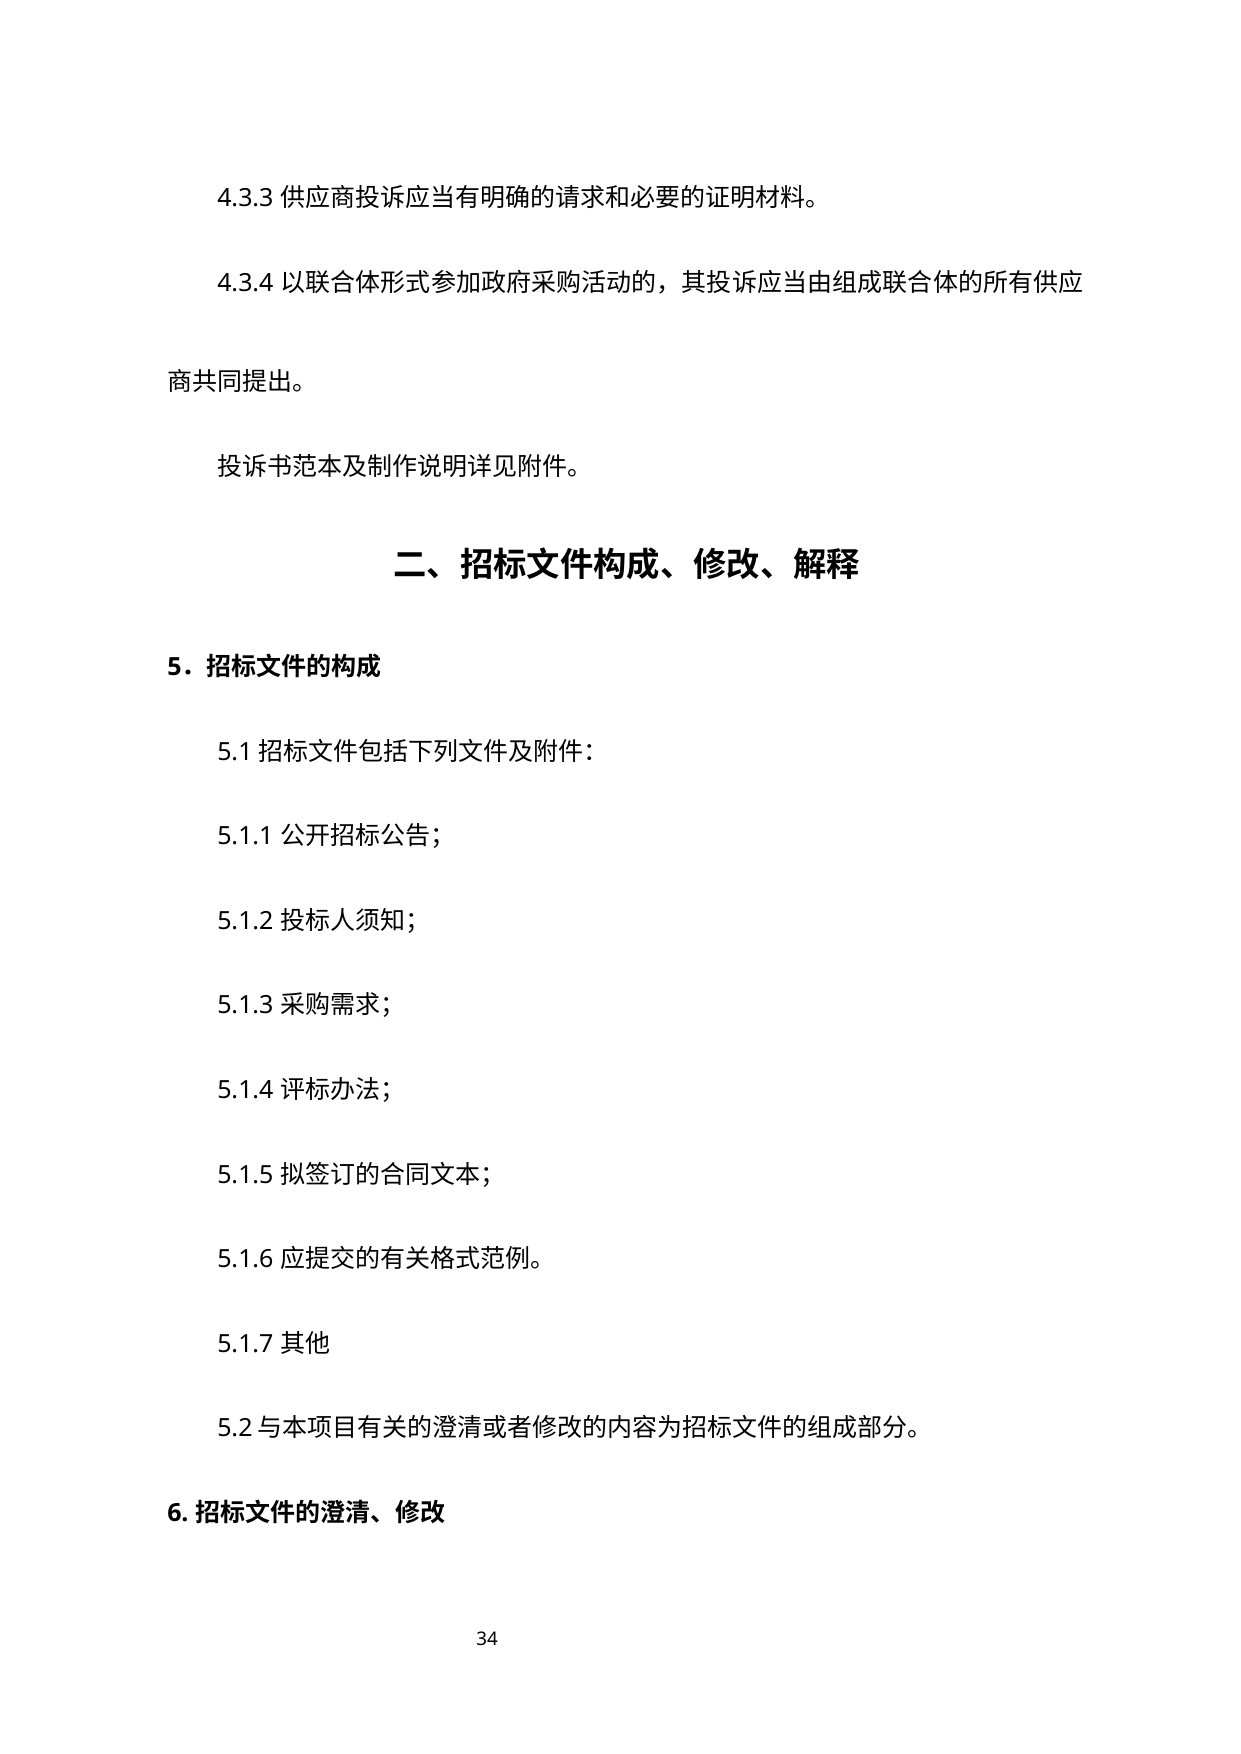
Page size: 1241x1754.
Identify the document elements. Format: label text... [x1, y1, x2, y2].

text 投诉书范本及制作说明详见附件。 [167, 431, 1086, 498]
text 5.2与本项目有关的澄清或者修改的内容为招标文件的组成部分。 [167, 1393, 1086, 1459]
text 5.1.3 采购需求； [167, 970, 1086, 1036]
text 5.1.7 其他 [167, 1308, 1086, 1374]
text 5.1.5 拟签订的合同文本； [167, 1139, 1086, 1205]
text 4.3.4 以联合体形式参加政府采购活动的，其投诉应当由组成联合体的所有供应商共同提出。 [167, 247, 1086, 413]
text 4.3.3 供应商投诉应当有明确的请求和必要的证明材料。 [167, 162, 1086, 229]
text 5．招标文件的构成 [167, 631, 1086, 698]
text 5.1.4 评标办法； [167, 1054, 1086, 1121]
text 5.1.2 投标人须知； [167, 885, 1086, 952]
text 5.1.1 公开招标公告； [167, 801, 1086, 867]
text 5.1.6 应提交的有关格式范例。 [167, 1223, 1086, 1290]
subtitle 二、招标文件构成、修改、解释 [167, 528, 1086, 595]
text 5.1 招标文件包括下列文件及附件： [167, 716, 1086, 782]
text 6. 招标文件的澄清、修改 [167, 1477, 1086, 1544]
